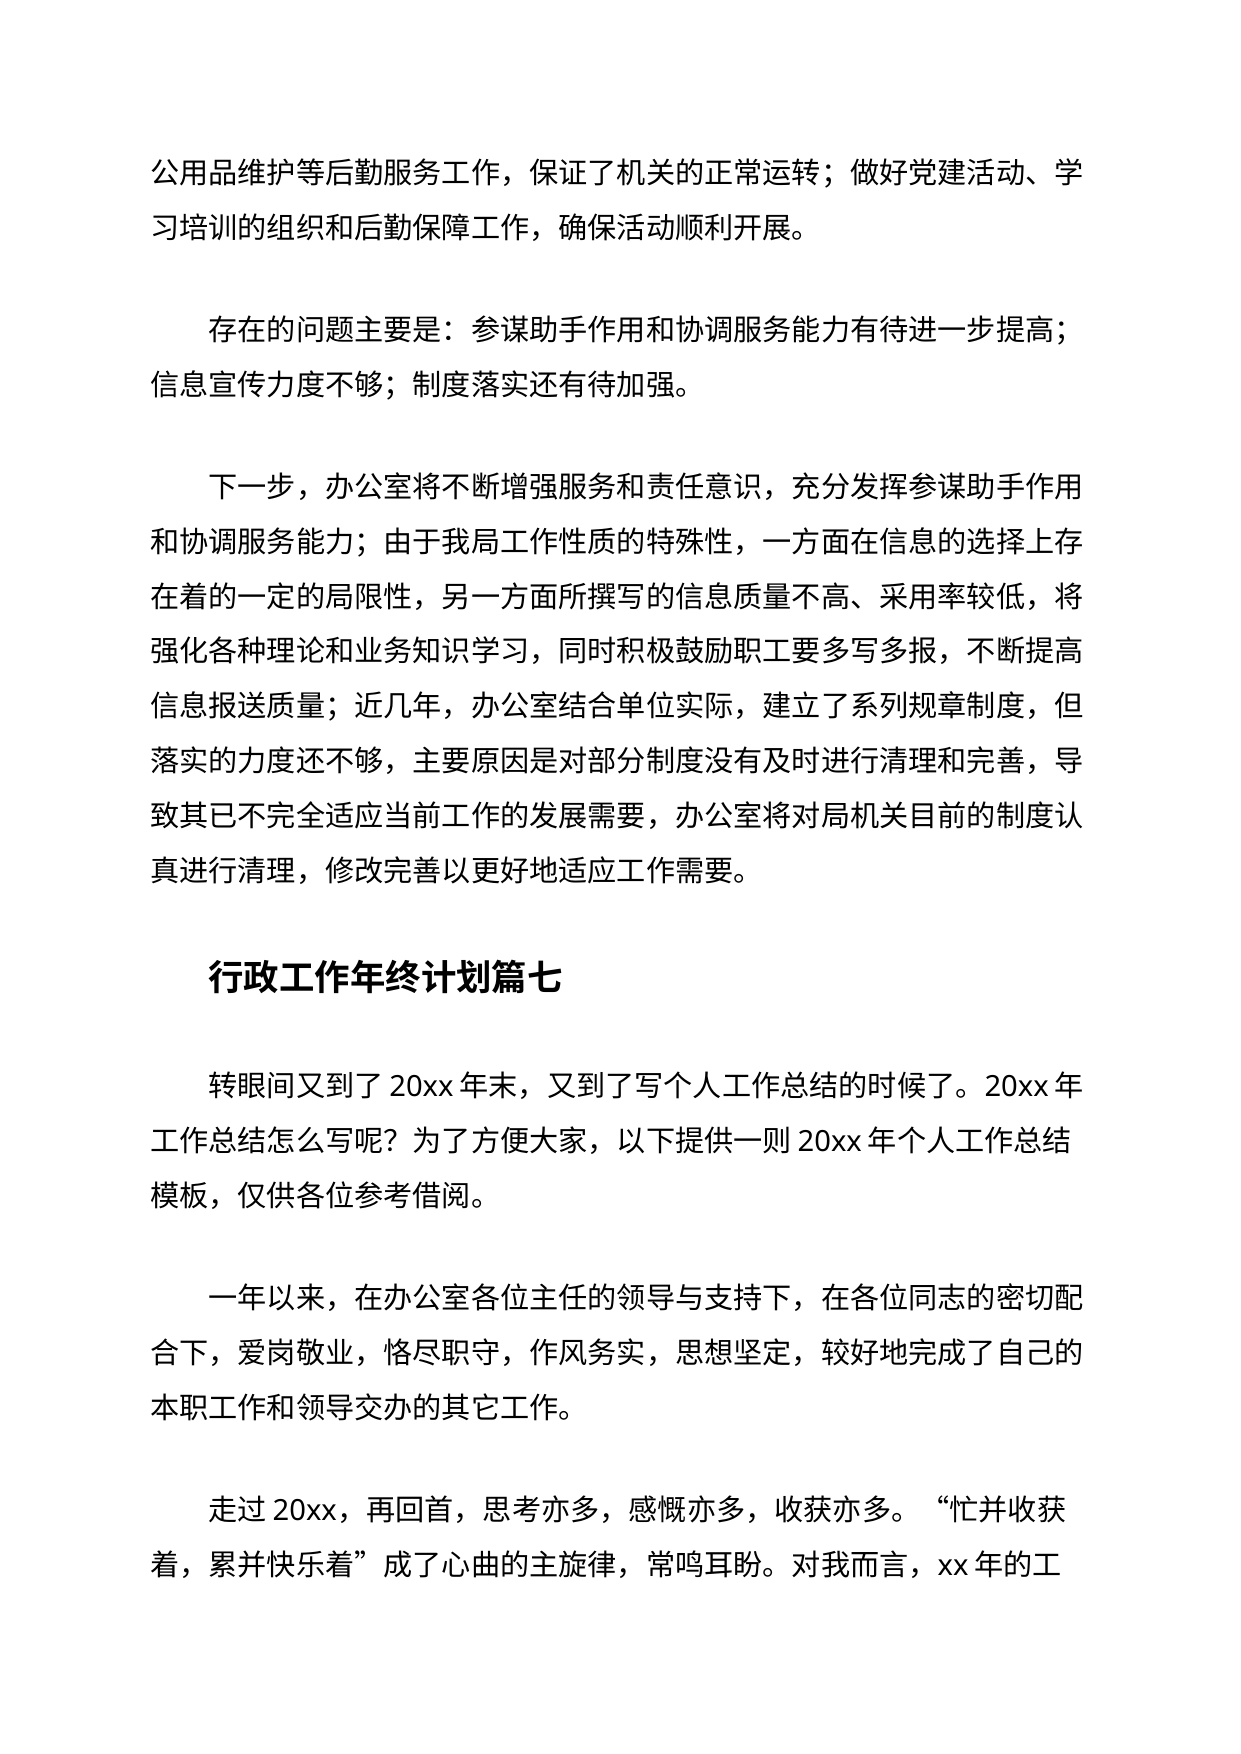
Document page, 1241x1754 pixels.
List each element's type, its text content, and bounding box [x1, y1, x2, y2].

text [150, 150, 1090, 247]
text 行政工作年终计划篇七 [150, 949, 1090, 1001]
text 转眼间又到了20xx年末，又到了写个人工作总结的时候了。20xx年工作总结怎么写呢？为了方便大家，以下提供一则20xx年个人工作总结模板，仅供各位参考借阅。 [150, 1063, 1090, 1215]
text 一年以来，在办公室各位主任的领导与支持下，在各位同志的密切配合下，爱岗敬业，恪尽职守，作风务实，思想坚定，较好地完成了自己的本职工作和领导交办的其它工作。 [150, 1274, 1090, 1427]
text 下一步，办公室将不断增强服务和责任意识，充分发挥参谋助手作用和协调服务能力；由于我局工作性质的特殊性，一方面在信息的选择上存在着的一定的局限性，另一方面所撰写的信息质量不高、采用率较低，将强化各种理论和业务知识学习，同时积极鼓励职工要多写多报，不断提高信息报送质量；近几年，办公室结合单位实际，建立了系列规章制度，但落实的力度还不够，主要原因是对部分制度没有及时进行清理和完善，导致其已不完全适应当前工作的发展需要，办公室将对局机关目前的制度认真进行清理，修改完善以更好地适应工作需要。 [150, 463, 1090, 890]
text 存在的问题主要是：参谋助手作用和协调服务能力有待进一步提高；信息宣传力度不够；制度落实还有待加强。 [150, 307, 1090, 404]
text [150, 1486, 1090, 1583]
